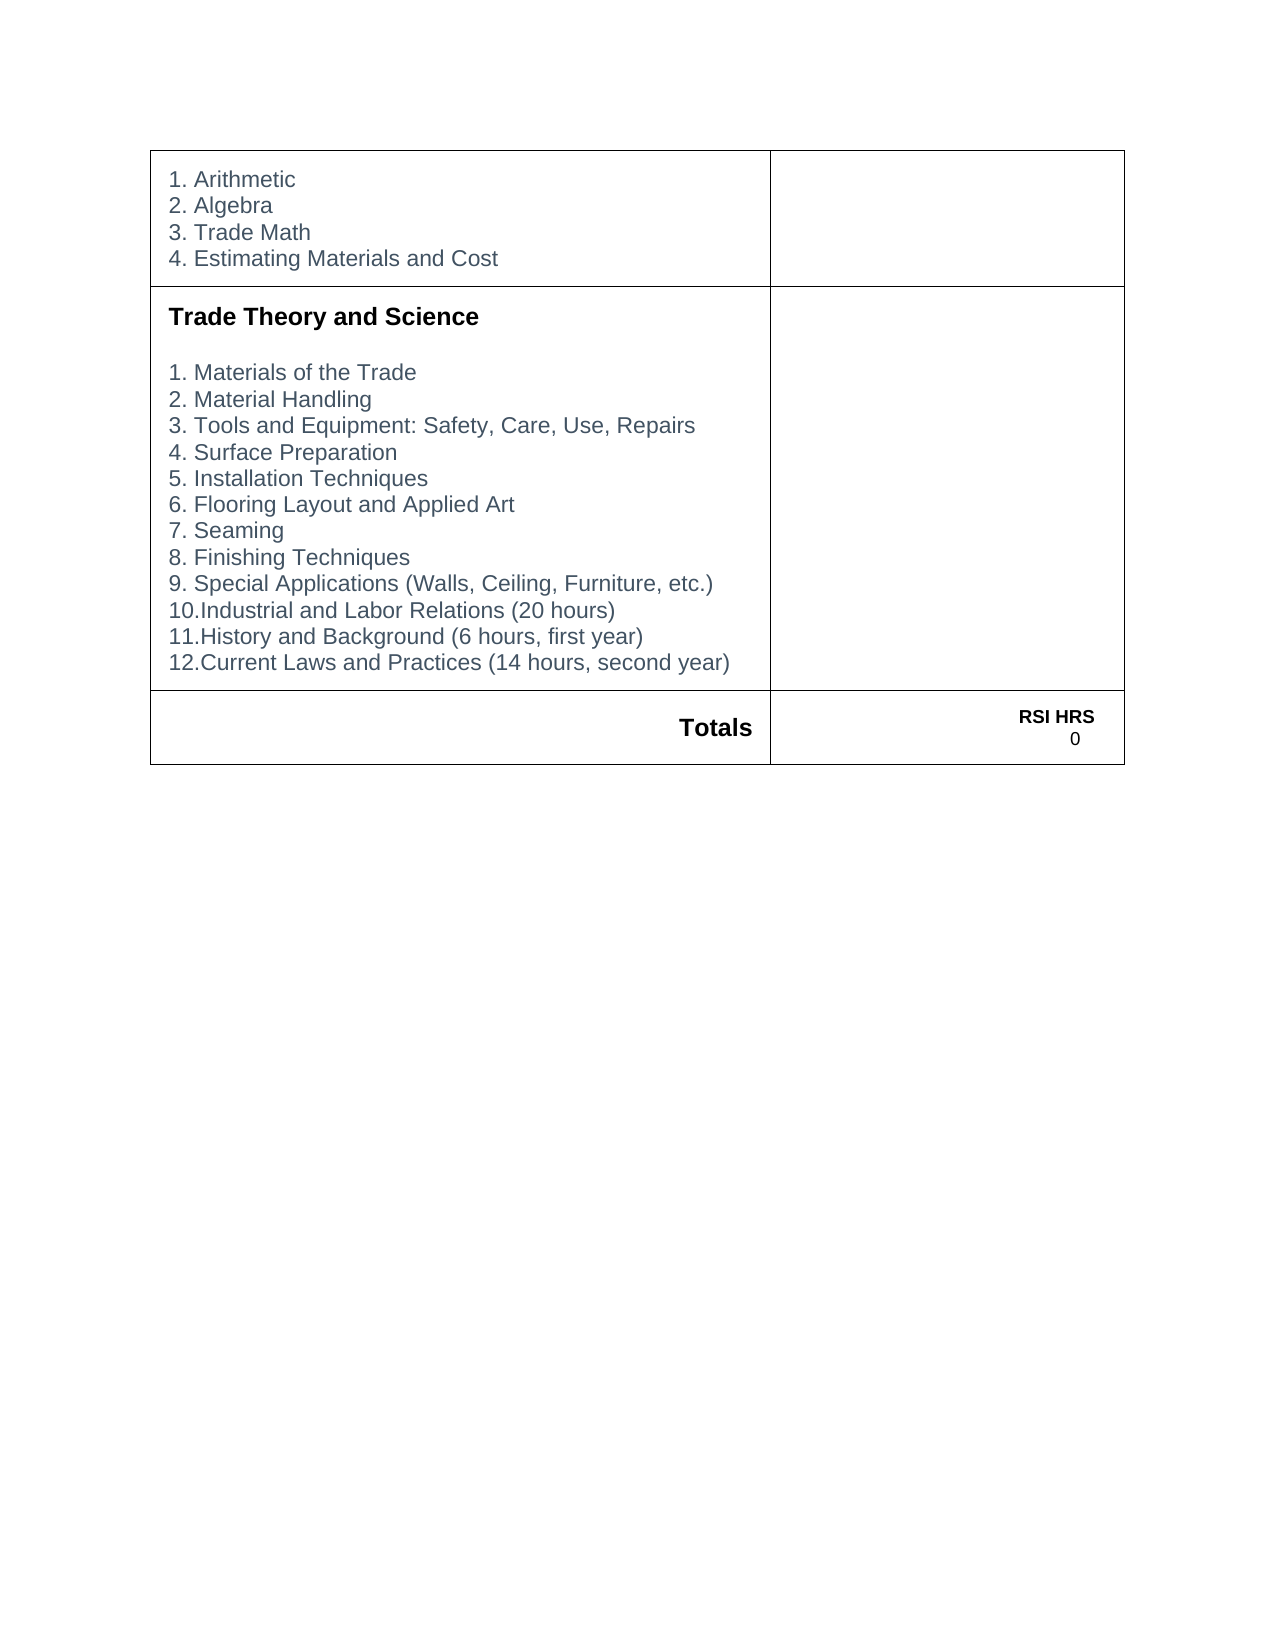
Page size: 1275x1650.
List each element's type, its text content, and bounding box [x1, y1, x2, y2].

table_cell [771, 151, 1124, 286]
table_cell [771, 287, 1124, 690]
table_cell Trade Theory and Science 1. Materials of the Trade 2. Material Handling 3. Tools and Equipment: Safety, Care, Use, Repairs 4. Surface Preparation 5. Installation Techniques 6. Flooring Layout and Applied Art 7. Seaming 8. Finishing Techniques 9. Special Applications (Walls, Ceiling, Furniture, etc.) 10.Industrial and Labor Relations (20 hours) 11.History and Background (6 hours, first year) 12.Current Laws and Practices (14 hours, second year) [151, 287, 770, 690]
table_cell Totals [151, 691, 770, 764]
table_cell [151, 151, 770, 286]
table_cell RSI HRS 0 [771, 691, 1124, 764]
